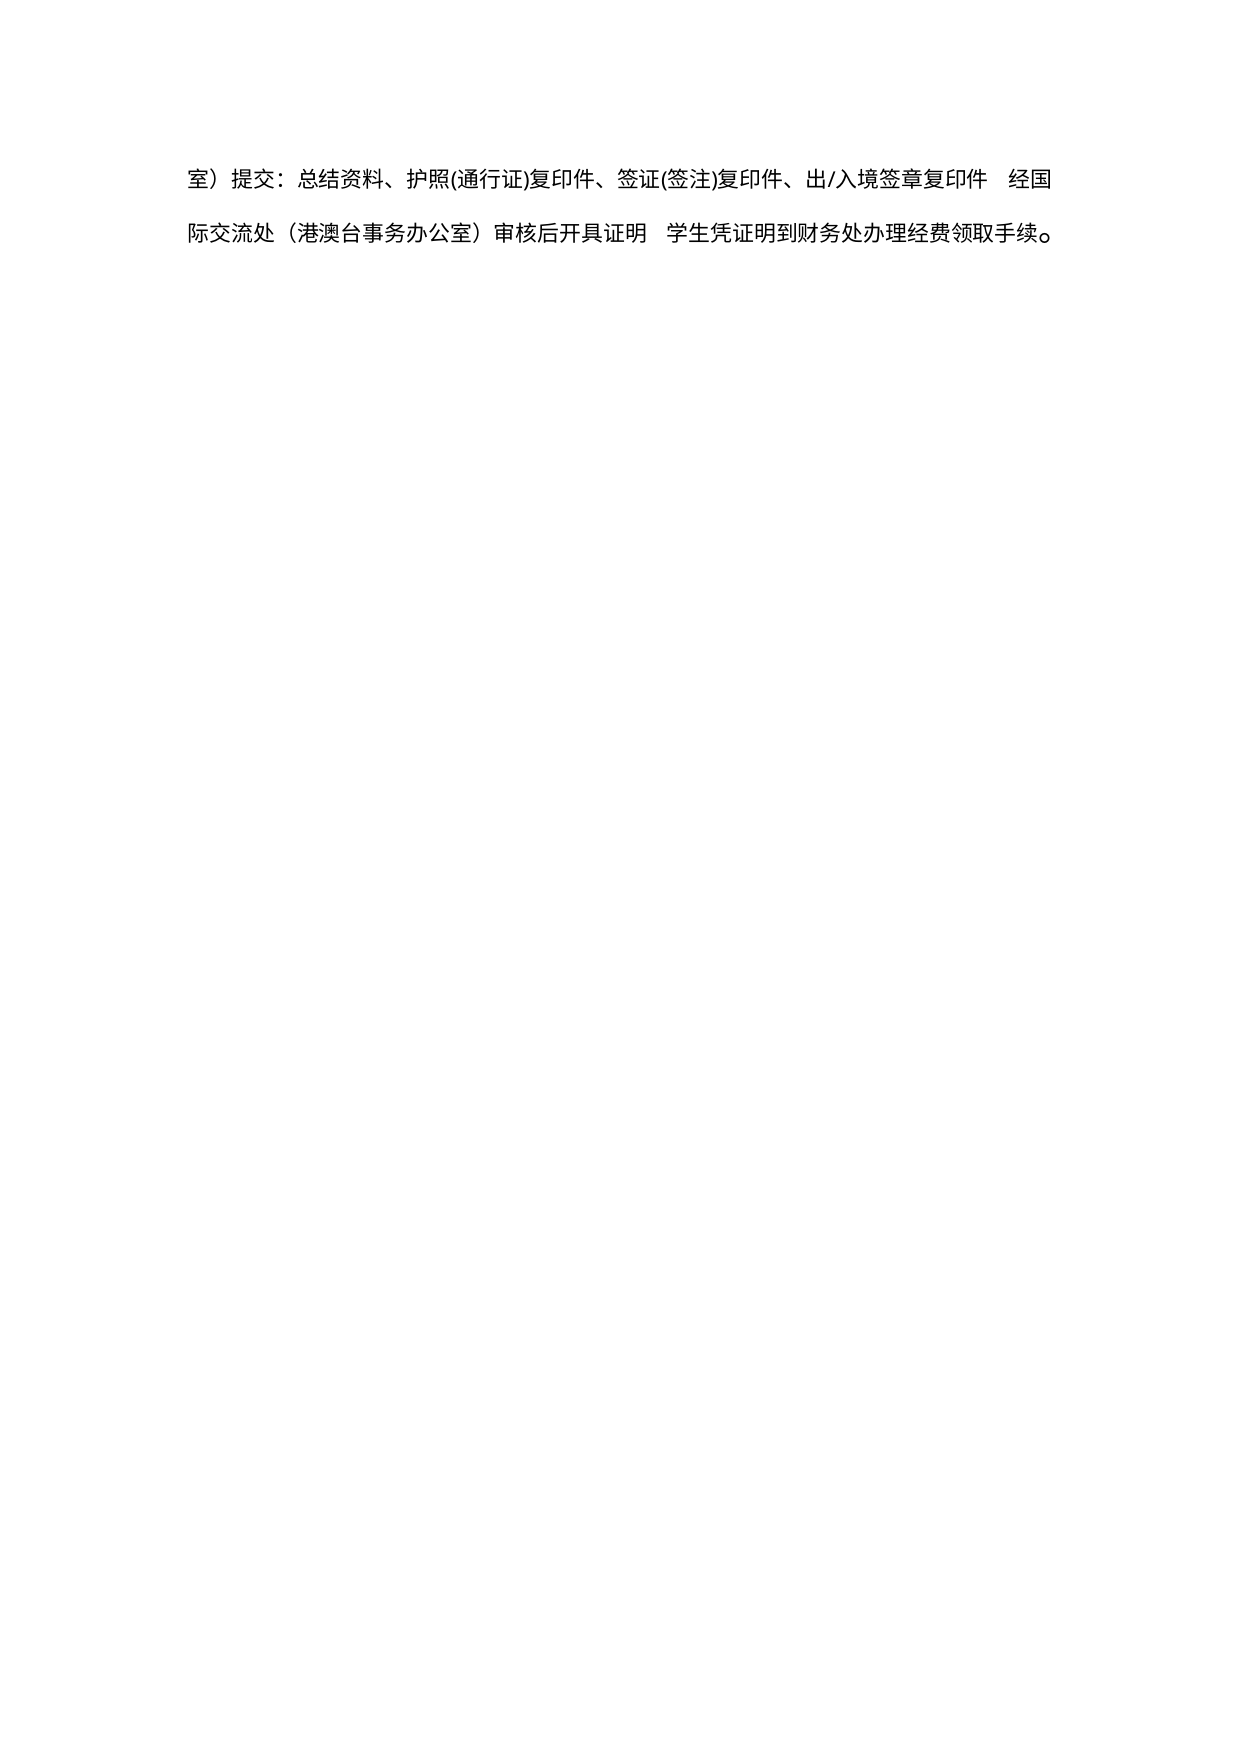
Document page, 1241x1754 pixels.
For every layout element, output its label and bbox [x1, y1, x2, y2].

text [187, 162, 1053, 259]
